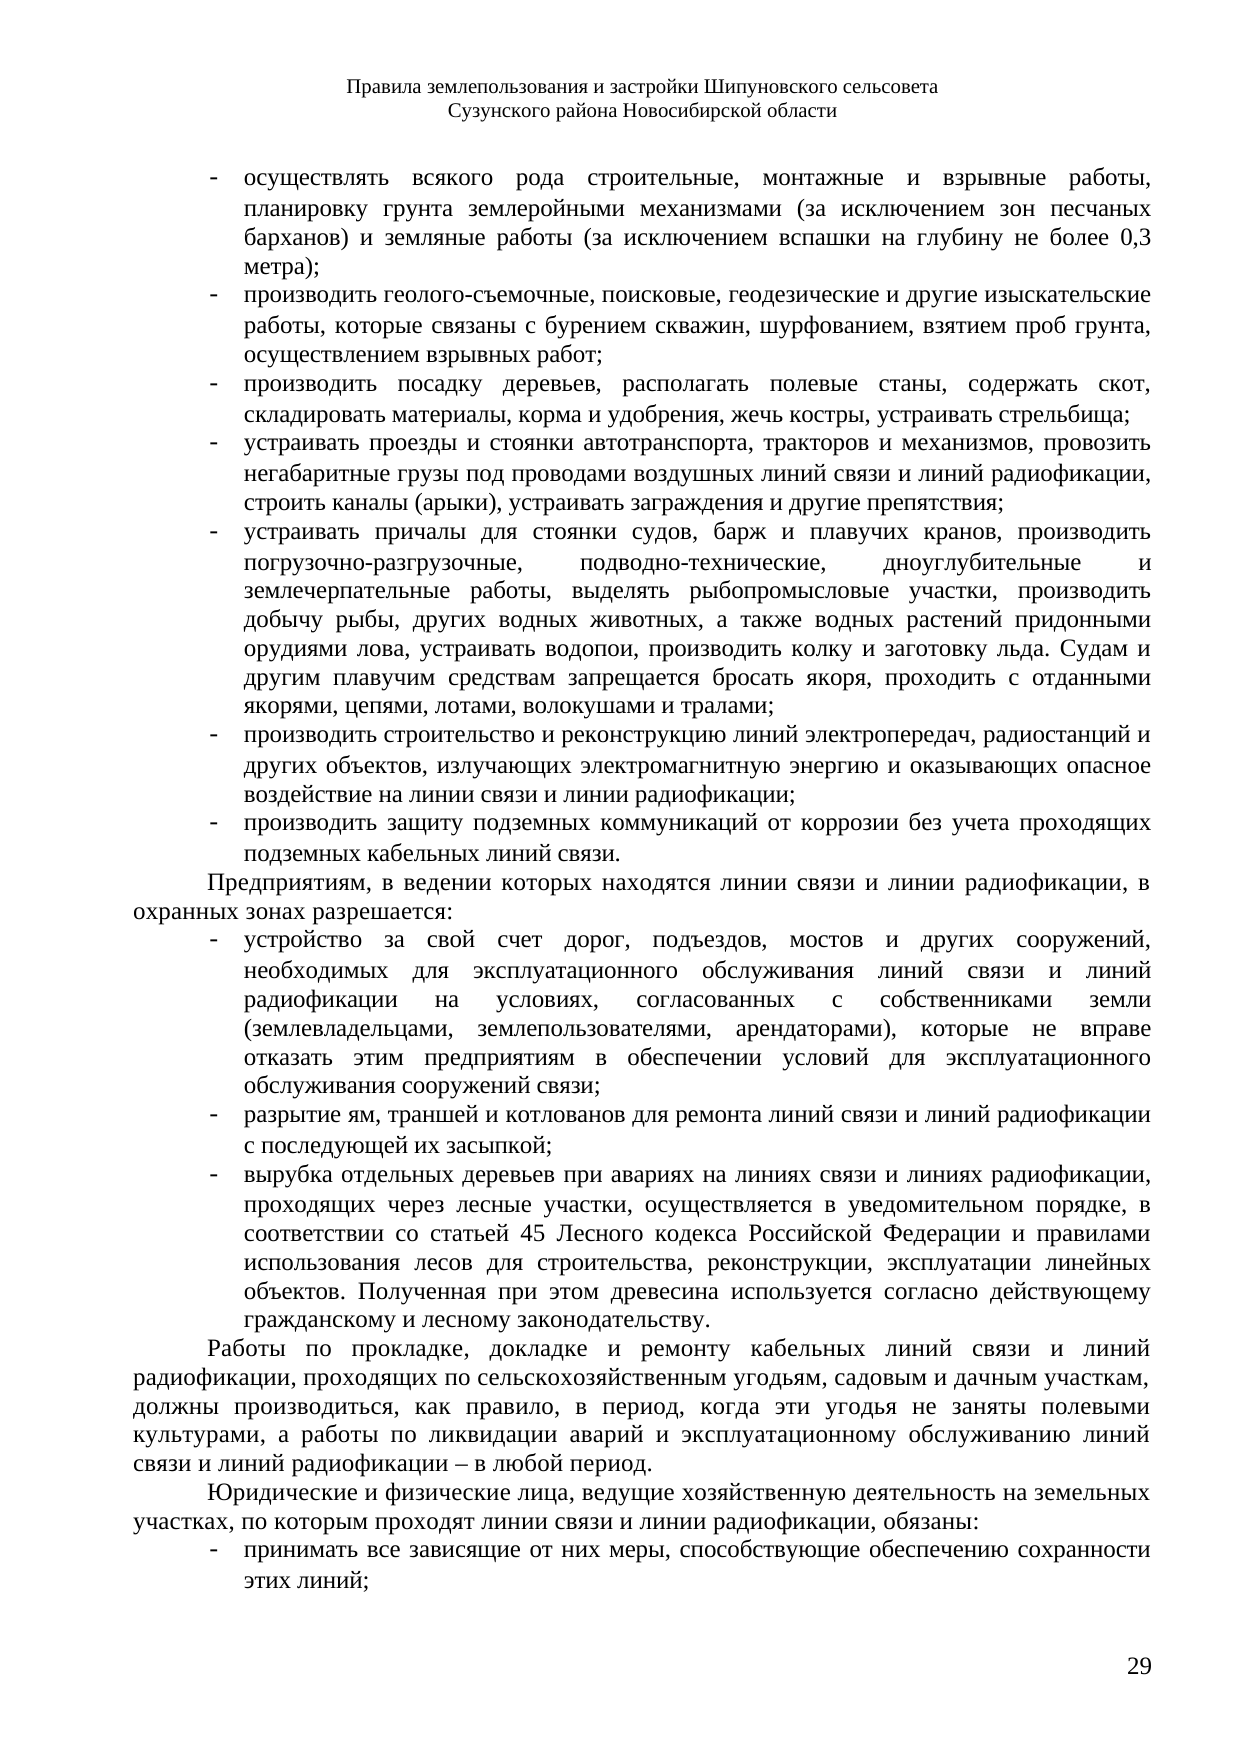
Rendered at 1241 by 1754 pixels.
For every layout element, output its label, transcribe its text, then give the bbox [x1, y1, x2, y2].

list производить строительство и реконструкцию линий электропередач, радиостанций и других объектов, излучающих электромагнитную энергию и оказывающих опасное воздействие на линии связи и линии радиофикации; [206, 719, 1152, 807]
list производить геолого-съемочные, поисковые, геодезические и другие изыскательские работы, которые связаны с бурением скважин, шурфованием, взятием проб грунта, осуществлением взрывных работ; [206, 279, 1152, 368]
list осуществлять всякого рода строительные, монтажные и взрывные работы, планировку грунта землеройными механизмами (за исключением зон песчаных барханов) и земляные работы (за исключением вспашки на глубину не более 0,3 метра); [206, 162, 1152, 279]
list производить посадку деревьев, располагать полевые станы, содержать скот, складировать материалы, корма и удобрения, жечь костры, устраивать стрельбища; [206, 368, 1152, 427]
list производить защиту подземных коммуникаций от коррозии без учета проходящих подземных кабельных линий связи. [206, 807, 1152, 867]
list устройство за свой счет дорог, подъездов, мостов и других сооружений, необходимых для эксплуатационного обслуживания линий связи и линий радиофикации на условиях, согласованных с собственниками земли (землевладельцами, землепользователями, арендаторами), которые не вправе отказать этим предприятиям в обеспечении условий для эксплуатационного обслуживания сооружений связи; [206, 924, 1152, 1099]
list устраивать проезды и стоянки автотранспорта, тракторов и механизмов, провозить негабаритные грузы под проводами воздушных линий связи и линий радиофикации, строить каналы (арыки), устраивать заграждения и другие препятствия; [206, 427, 1152, 516]
list устраивать причалы для стоянки судов, барж и плавучих кранов, производить погрузочно-разгрузочные, подводно-технические, дноуглубительные и землечерпательные работы, выделять рыбопромысловые участки, производить добычу рыбы, других водных животных, а также водных растений придонными орудиями лова, устраивать водопои, производить колку и заготовку льда. Судам и другим плавучим средствам запрещается бросать якоря, проходить с отданными якорями, цепями, лотами, волокушами и тралами; [206, 516, 1152, 719]
list разрытие ям, траншей и котлованов для ремонта линий связи и линий радиофикации с последующей их засыпкой; [206, 1099, 1152, 1159]
text Работы по прокладке, докладке и ремонту кабельных линий связи и линий радиофикации, проходящих по сельскохозяйственным угодьям, садовым и дачным участкам, должны производиться, как правило, в период, когда эти угодья не заняты полевыми культурами, а работы по ликвидации аварий и эксплуатационному обслуживанию линий связи и линий радиофикации – в любой период. [133, 1333, 1152, 1477]
list принимать все зависящие от них меры, способствующие обеспечению сохранности этих линий; [206, 1534, 1152, 1594]
text Юридические и физические лица, ведущие хозяйственную деятельность на земельных участках, по которым проходят линии связи и линии радиофикации, обязаны: [133, 1477, 1152, 1534]
text Предприятиям, в ведении которых находятся линии связи и линии радиофикации, в охранных зонах разрешается: [133, 867, 1152, 924]
list вырубка отдельных деревьев при авариях на линиях связи и линиях радиофикации, проходящих через лесные участки, осуществляется в уведомительном порядке, в соответствии со статьей 45 Лесного кодекса Российской Федерации и правилами использования лесов для строительства, реконструкции, эксплуатации линейных объектов. Полученная при этом древесина используется согласно действующему гражданскому и лесному законодательству. [206, 1159, 1152, 1333]
